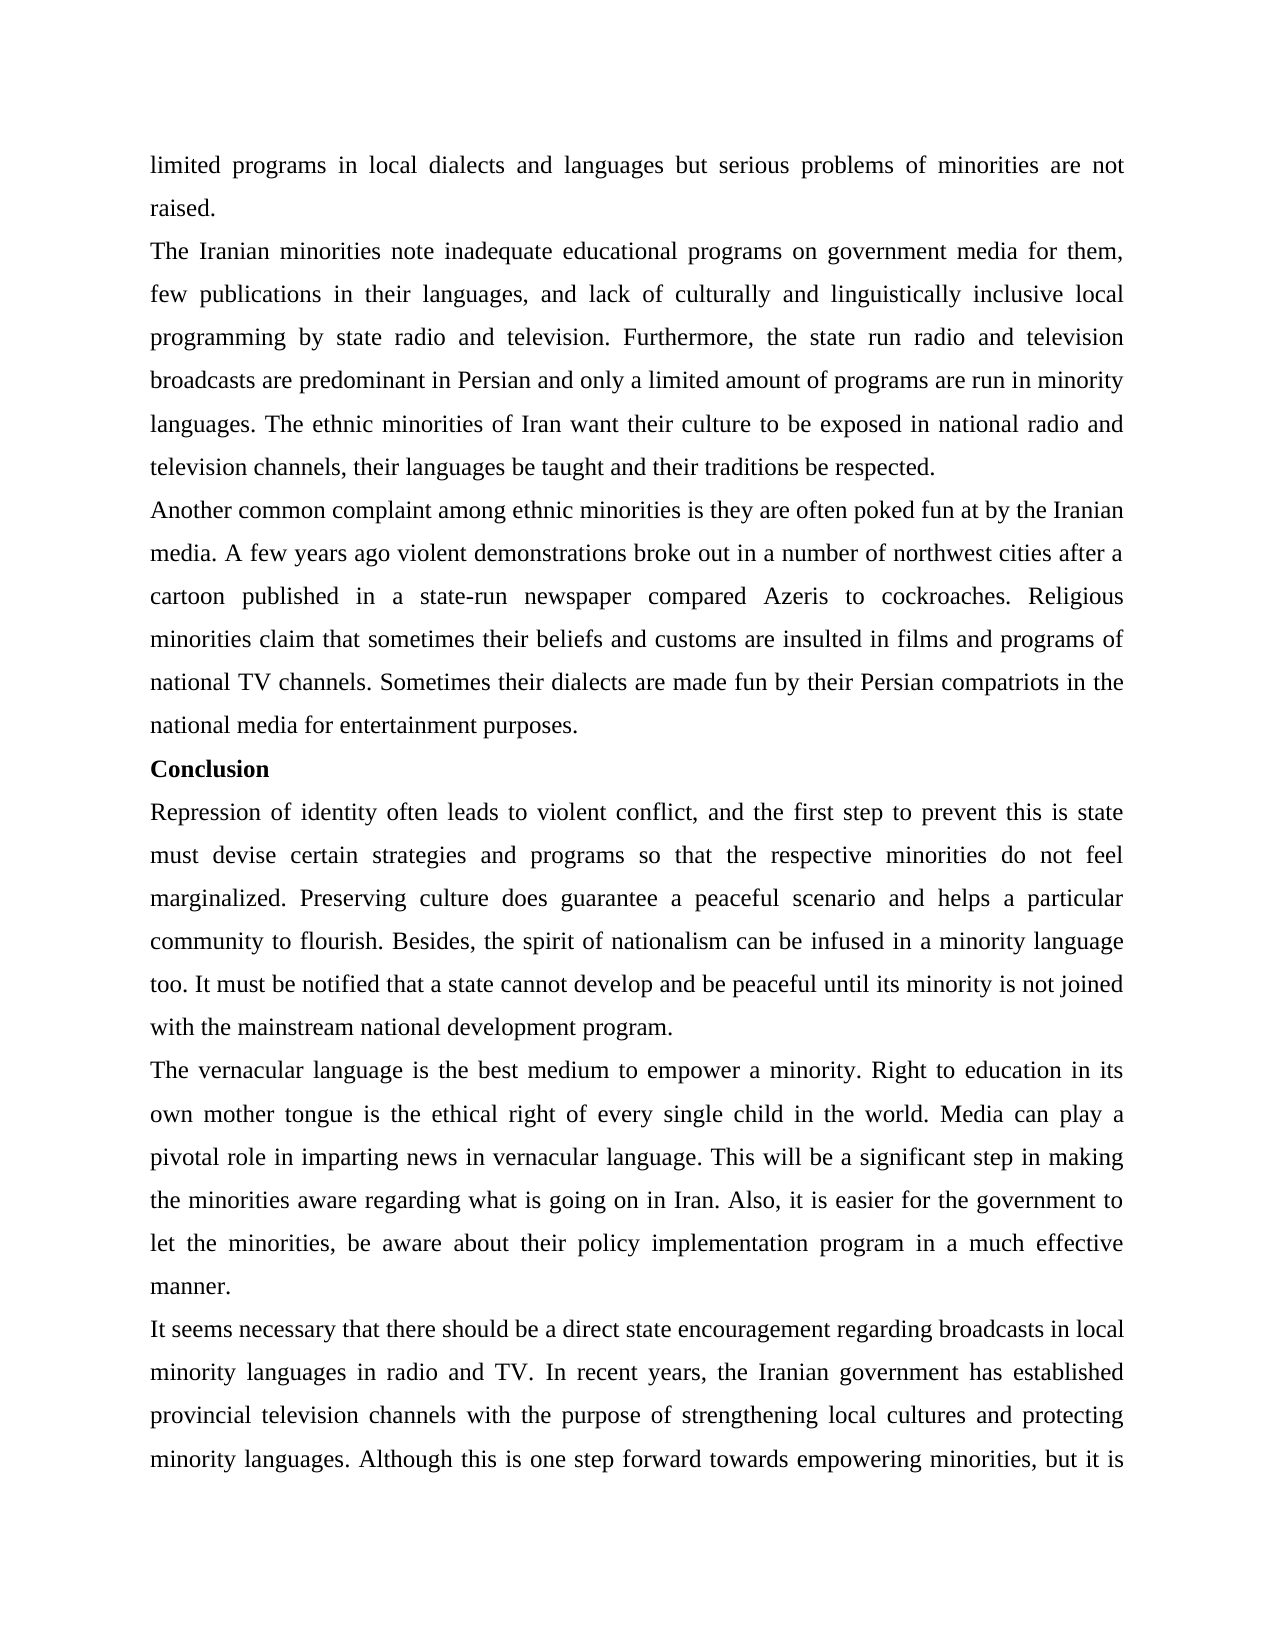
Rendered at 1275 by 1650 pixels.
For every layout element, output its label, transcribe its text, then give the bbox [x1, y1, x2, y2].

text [150, 1314, 1125, 1472]
text The vernacular language is the best medium to empower a minority. Right to education in its own mother tongue is the ethical right of every single child in the world. Media can play a pivotal role in imparting news in vernacular language. This will be a significant step in making the minorities aware regarding what is going on in Iran. Also, it is easier for the government to let the minorities, be aware about their policy implementation program in a much effective manner. [150, 1056, 1125, 1300]
text The Iranian minorities note inadequate educational programs on government media for them, few publications in their languages, and lack of culturally and linguistically inclusive local programming by state radio and television. Furthermore, the state run radio and television broadcasts are predominant in Persian and only a limited amount of programs are run in minority languages. The ethnic minorities of Iran want their culture to be exposed in national radio and television channels, their languages be taught and their traditions be respected. [150, 236, 1125, 481]
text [150, 150, 1125, 222]
text Another common complaint among ethnic minorities is they are often poked fun at by the Iranian media. A few years ago violent demonstrations broke out in a number of northwest cities after a cartoon published in a state-run newspaper compared Azeris to cockroaches. Religious minorities claim that sometimes their beliefs and customs are insulted in films and programs of national TV channels. Sometimes their dialects are made fun by their Persian compatriots in the national media for entertainment purposes. [150, 495, 1125, 739]
text Repression of identity often leads to violent conflict, and the first step to prevent this is state must devise certain strategies and programs so that the respective minorities do not feel marginalized. Preserving culture does guarantee a peaceful scenario and helps a particular community to flourish. Besides, the spirit of nationalism can be infused in a minority language too. It must be notified that a state cannot develop and be peaceful until its minority is not joined with the mainstream national development program. [150, 797, 1125, 1041]
text Conclusion [150, 754, 1125, 782]
